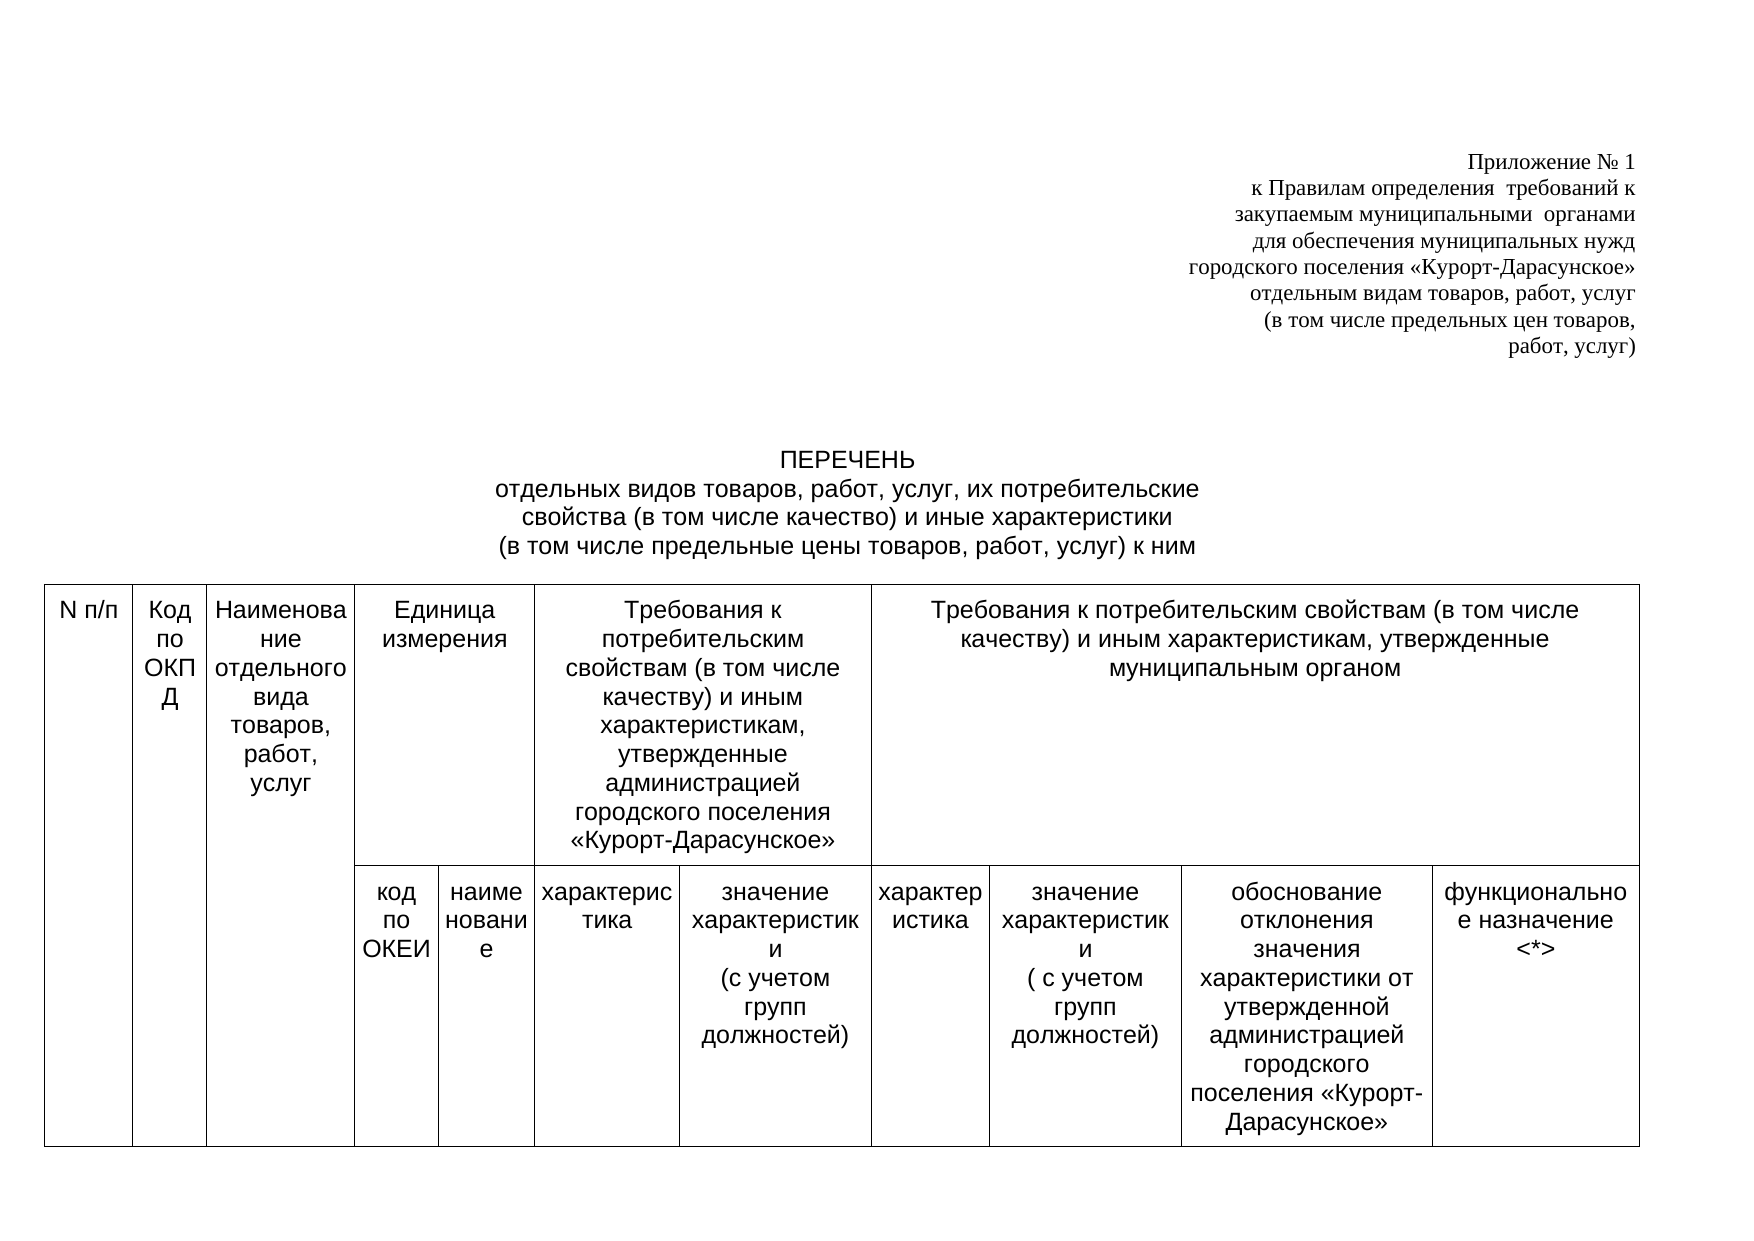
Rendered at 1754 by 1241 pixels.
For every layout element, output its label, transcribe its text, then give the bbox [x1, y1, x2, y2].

table_cell значение характеристики ( с учетом групп должностей) [990, 866, 1181, 1146]
text свойства (в том числе качество) и иные характеристики [59, 502, 1636, 531]
text городского поселения «Курорт-Дарасунское» [59, 253, 1636, 279]
table_header Единица измерения [355, 585, 534, 865]
text для обеспечения муниципальных нужд [59, 227, 1636, 253]
text работ, услуг) [59, 332, 1636, 358]
table_header N п/п [45, 585, 132, 1146]
table_header Наименование отдельного вида товаров, работ, услуг [207, 585, 354, 1146]
text (в том числе предельные цены товаров, работ, услуг) к ним [59, 531, 1636, 560]
table_cell функциональное назначение <*> [1433, 866, 1639, 1146]
table_cell наименование [439, 866, 534, 1146]
text отдельных видов товаров, работ, услуг, их потребительские [59, 473, 1636, 502]
text (в том числе предельных цен товаров, [59, 306, 1636, 332]
text ПЕРЕЧЕНЬ [59, 445, 1636, 473]
table_cell код по ОКЕИ [355, 866, 438, 1146]
text отдельным видам товаров, работ, услуг [59, 279, 1636, 306]
table_cell характеристика [535, 866, 679, 1146]
table_cell значение характеристики (с учетом групп должностей) [680, 866, 871, 1146]
text Приложение № 1 [59, 148, 1636, 174]
table_cell обоснование отклонения значения характеристики от утвержденной администрацией городского поселения «Курорт-Дарасунское» [1182, 866, 1432, 1146]
text к Правилам определения требований к [59, 174, 1636, 200]
table_header Требования к потребительским свойствам (в том числе качеству) и иным характеристикам, утвержденные муниципальным органом [872, 585, 1639, 865]
table_header Требования к потребительским свойствам (в том числе качеству) и иным характеристикам, утвержденные администрацией городского поселения «Курорт-Дарасунское» [535, 585, 871, 865]
text закупаемым муниципальными органами [59, 200, 1636, 227]
table_header Код по ОКПД [133, 585, 206, 1146]
table_cell характеристика [872, 866, 989, 1146]
